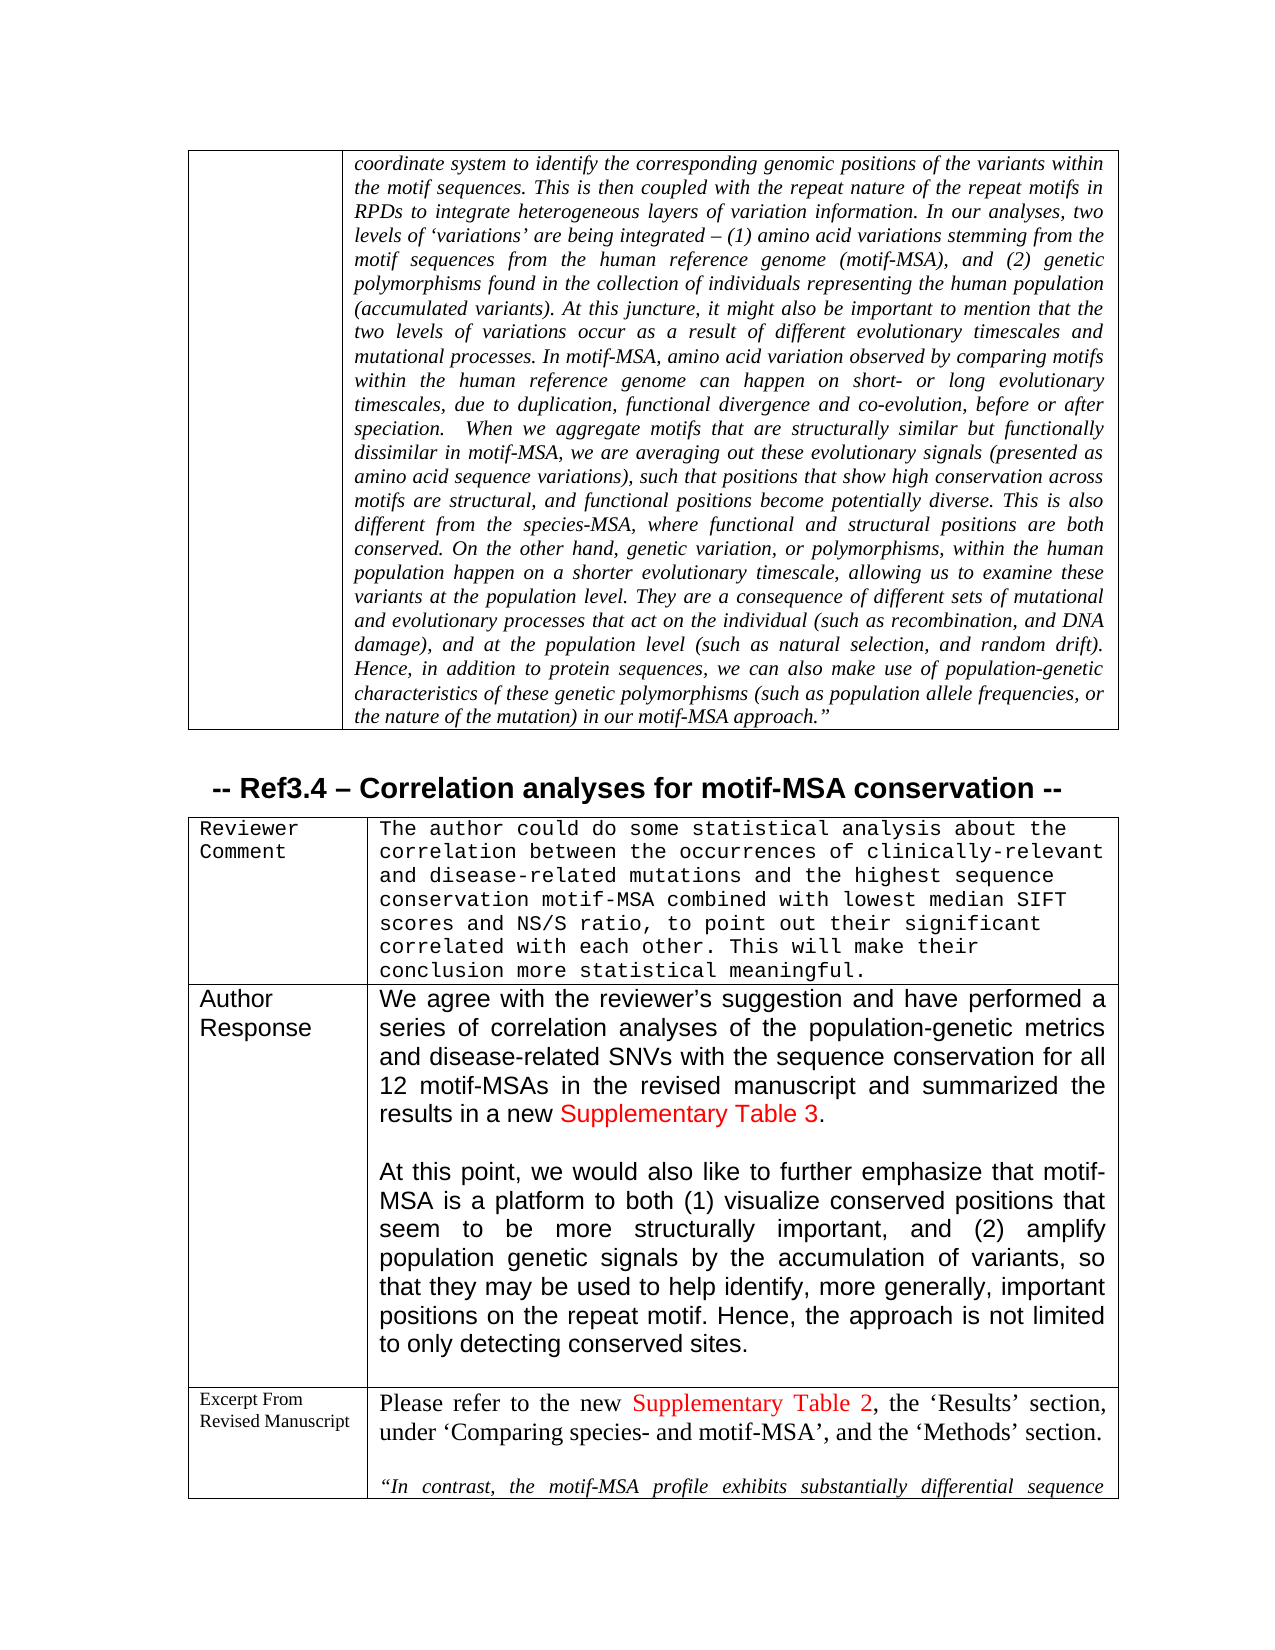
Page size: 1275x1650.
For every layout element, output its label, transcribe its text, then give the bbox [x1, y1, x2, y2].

table_cell We agree with the reviewer’s suggestion and have performed a series of correlation analyses of the population-genetic metrics and disease-related SNVs with the sequence conservation for all 12 motif-MSAs in the revised manuscript and summarized the results in a new Supplementary Table 3. At this point, we would also like to further emphasize that motif-MSA is a platform to both (1) visualize conserved positions that seem to be more structurally important, and (2) amplify population genetic signals by the accumulation of variants, so that they may be used to help identify, more generally, important positions on the repeat motif. Hence, the approach is not limited to only detecting conserved sites. [368, 985, 1118, 1387]
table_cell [343, 151, 1118, 728]
subtitle -- Ref3.4 – Correlation analyses for motif-MSA conservation -- [187, 771, 1087, 804]
table_cell Author Response [189, 985, 367, 1387]
table_header The author could do some statistical analysis about the correlation between the occurrences of clinically-relevant and disease-related mutations and the highest sequence conservation motif-MSA combined with lowest median SIFT scores and NS/S ratio, to point out their significant correlated with each other. This will make their conclusion more statistical meaningful. [368, 818, 1118, 983]
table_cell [368, 1388, 1118, 1498]
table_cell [189, 151, 342, 728]
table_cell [189, 1388, 367, 1498]
table_header Reviewer Comment [189, 818, 367, 983]
